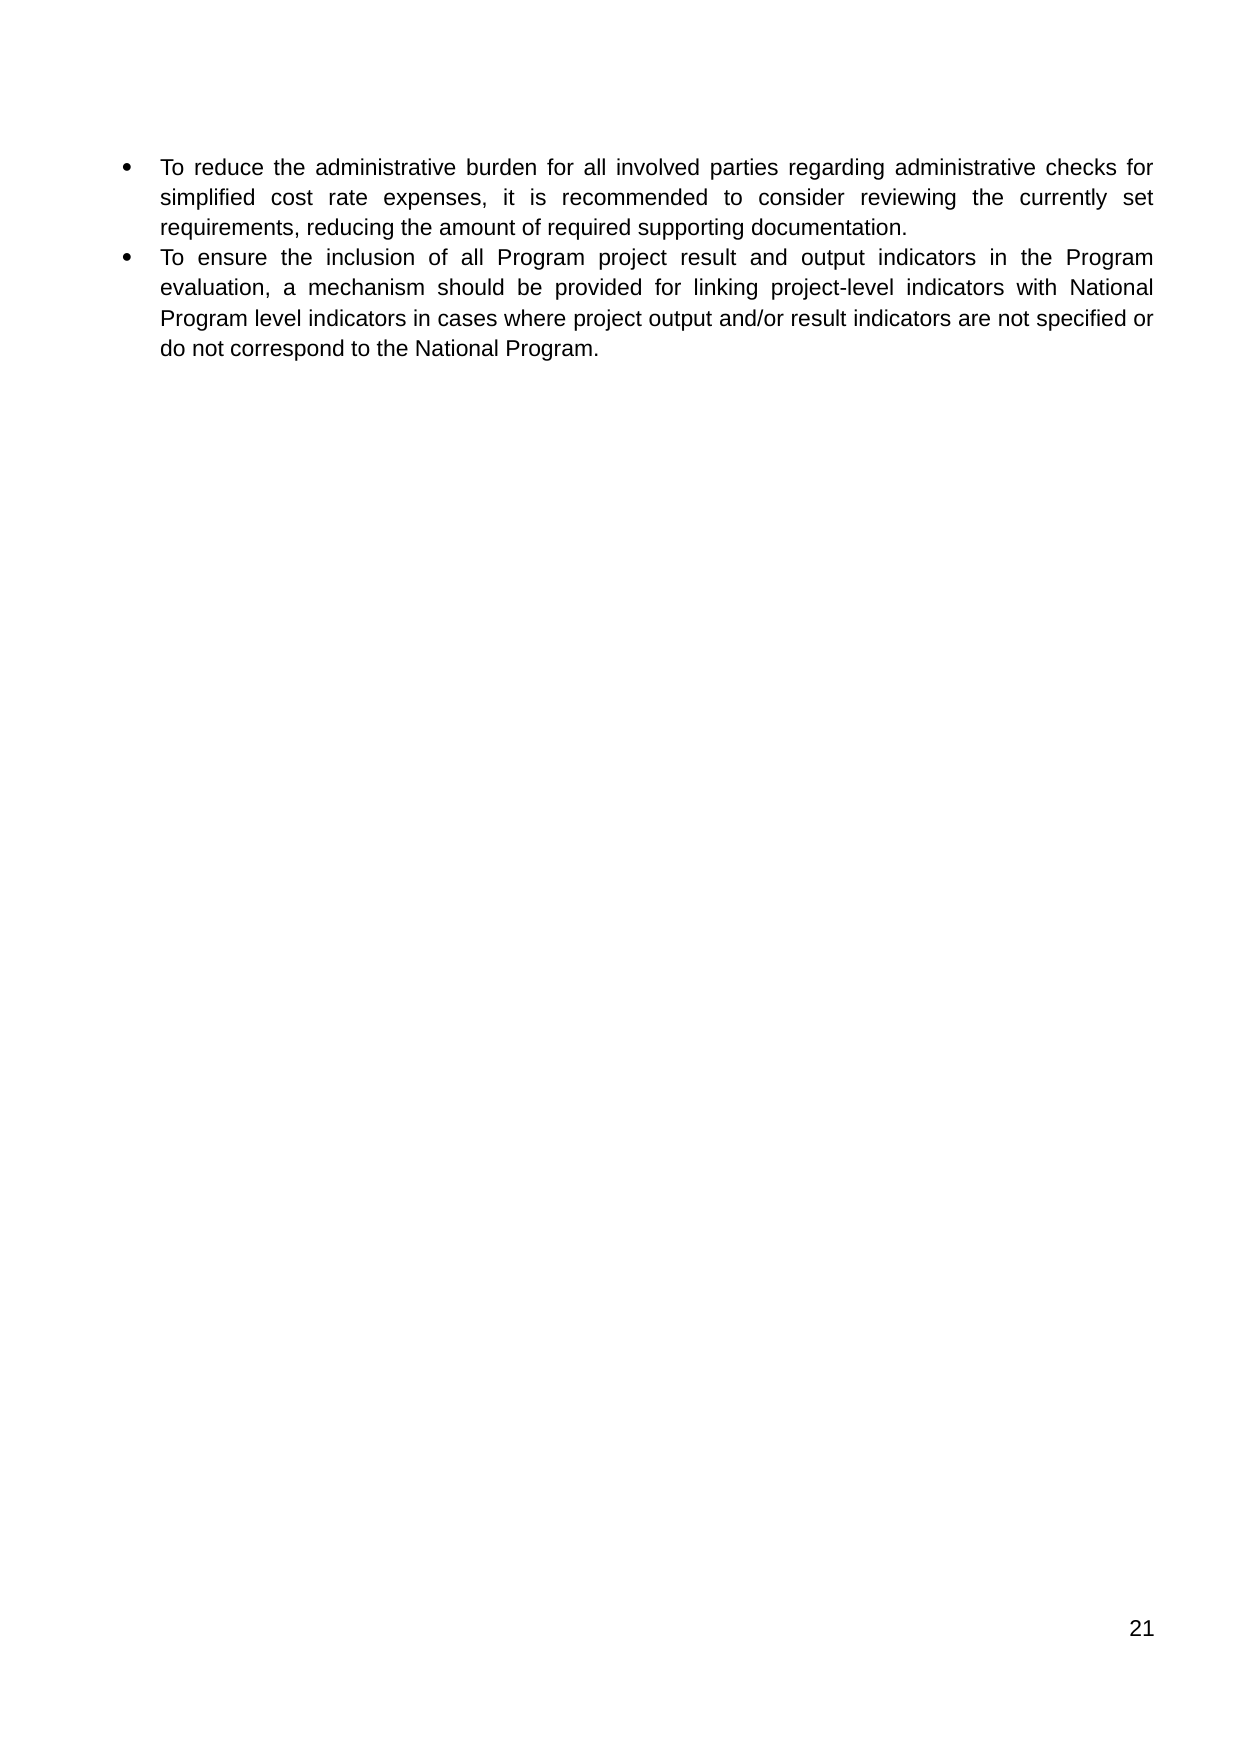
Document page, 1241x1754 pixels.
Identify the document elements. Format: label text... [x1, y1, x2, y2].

list To ensure the inclusion of all Program project result and output indicators in the Program evaluation, a mechanism should be provided for linking project-level indicators with National Program level indicators in cases where project output and/or result indicators are not specified or do not correspond to the National Program. [123, 244, 1154, 361]
list To reduce the administrative burden for all involved parties regarding administrative checks for simplified cost rate expenses, it is recommended to consider reviewing the currently set requirements, reducing the amount of required supporting documentation. [123, 153, 1154, 240]
